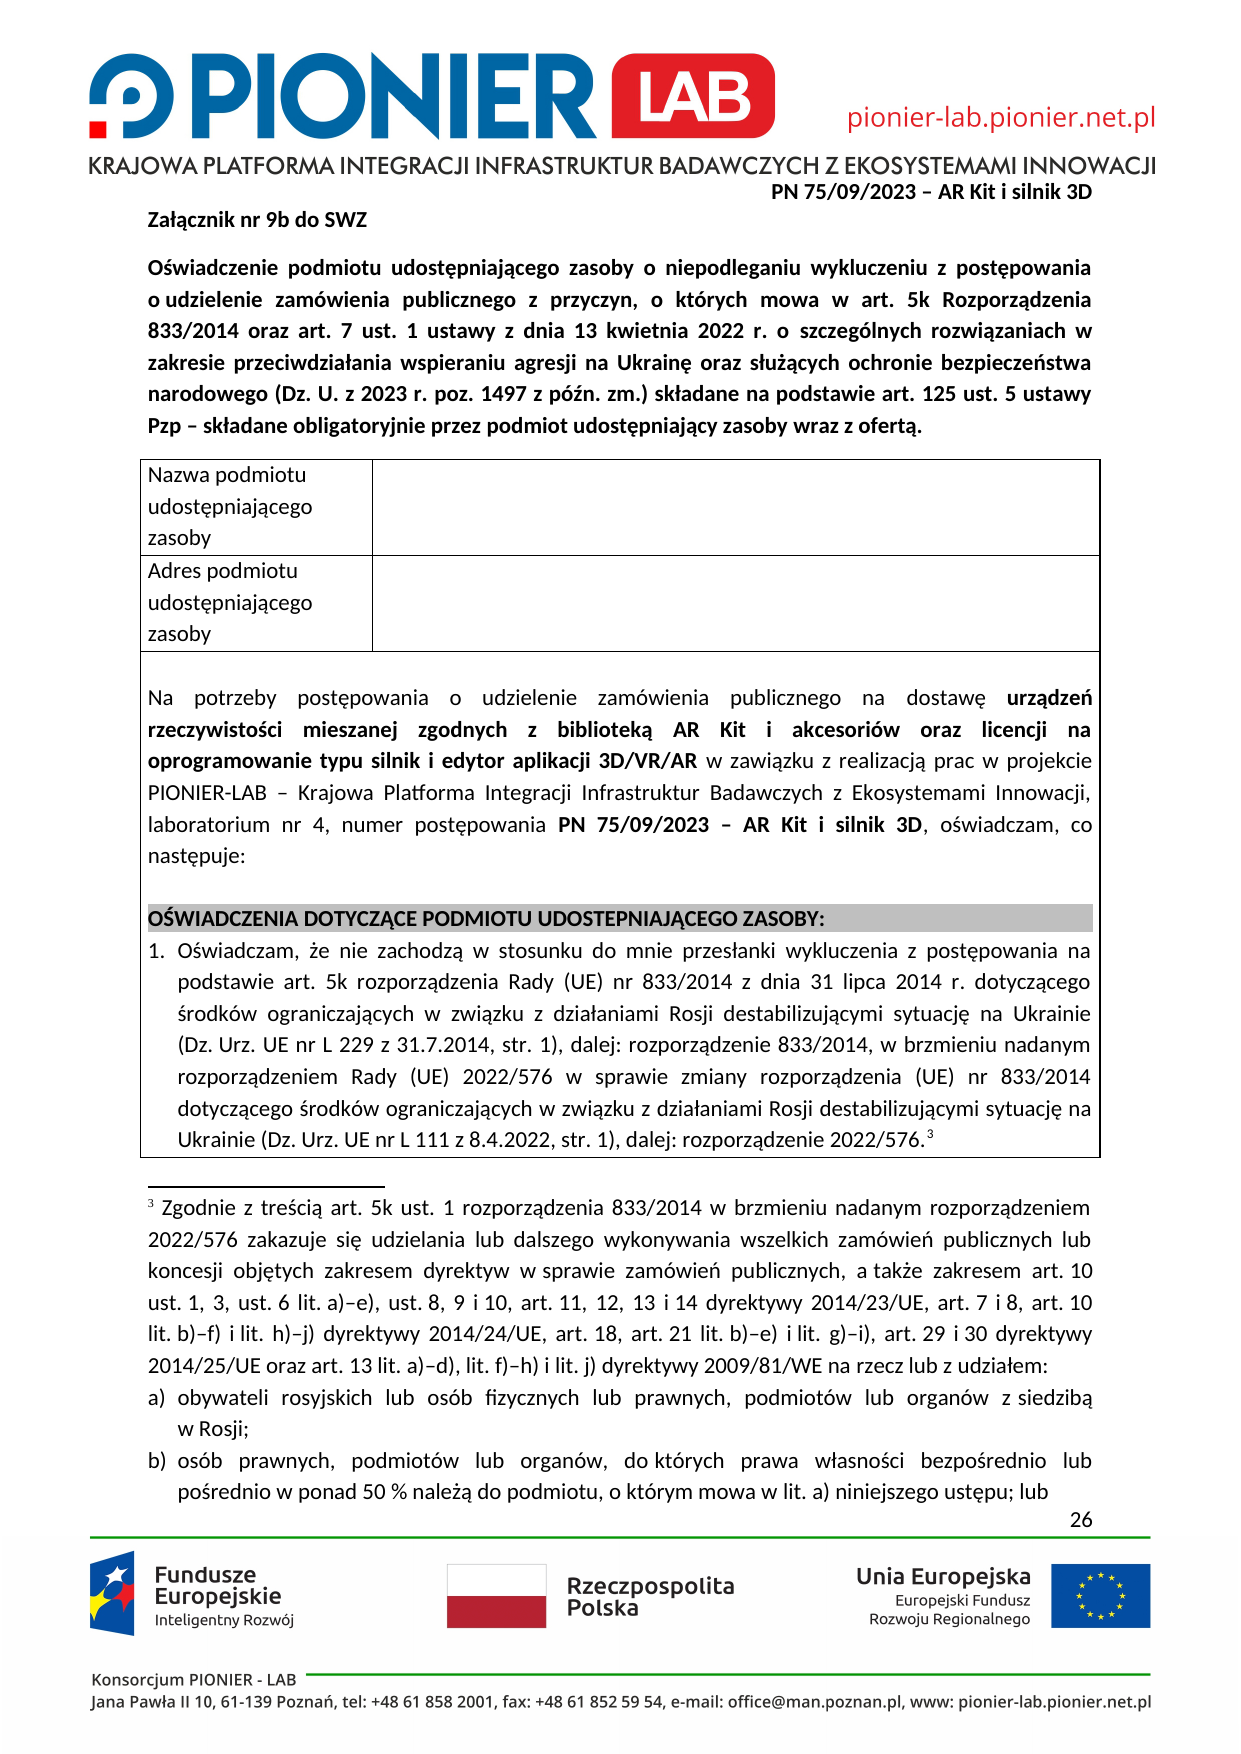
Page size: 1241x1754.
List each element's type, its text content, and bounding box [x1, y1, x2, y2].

table_header [373, 460, 1099, 555]
table_cell [373, 556, 1099, 651]
text Załącznik nr 9b do SWZ [148, 205, 1093, 233]
picture [0, 0, 1241, 179]
table_cell Na potrzeby postępowania o udzielenie zamówienia publicznego na dostawę urządzeń rzeczywistości mieszanej zgodnych z biblioteką AR Kit i akcesoriów oraz licencji na oprogramowanie typu silnik i edytor aplikacji 3D/VR/AR w zawiązku z realizacją prac w projekcie PIONIER-LAB – Krajowa Platforma Integracji Infrastruktur Badawczych z Ekosystemami Innowacji, laboratorium nr 4, numer postępowania PN 75/09/2023 – AR Kit i silnik 3D, oświadczam, co następuje: OŚWIADCZENIA DOTYCZĄCE PODMIOTU UDOSTEPNIAJĄCEGO ZASOBY: Oświadczam, że nie zachodzą w stosunku do mnie przesłanki wykluczenia z postępowania na podstawie art. 5k rozporządzenia Rady (UE) nr 833/2014 z dnia 31 lipca 2014 r. dotyczącego środków ograniczających w związku z działaniami Rosji destabilizującymi sytuację na Ukrainie (Dz. Urz. UE nr L 229 z 31.7.2014, str. 1), dalej: rozporządzenie 833/2014, w brzmieniu nadanym rozporządzeniem Rady (UE) 2022/576 w sprawie zmiany rozporządzenia (UE) nr 833/2014 dotyczącego środków ograniczających w związku z działaniami Rosji destabilizującymi sytuację na Ukrainie (Dz. Urz. UE nr L 111 z 8.4.2022, str. 1), dalej: rozporządzenie 2022/576. Oświadczam, że nie zachodzą w stosunku do mnie przesłanki wykluczenia z postępowania na podstawie art. 7 ust. 1 ustawy z dnia 13 kwietnia 2022 r. o szczególnych rozwiązaniach w zakresie przeciwdziałania wspieraniu agresji na Ukrainę oraz służących ochronie bezpieczeństwa narodowego (Dz. U. z 2023 r. poz. 1497). OŚWIADCZENIE DOTYCZĄCE PODANYCH INFORMACJI: Oświadczam, że wszystkie informacje podane w powyższych oświadczeniach są aktualne i zgodne z prawdą oraz zostały przedstawione z pełną świadomością konsekwencji wprowadzenia zamawiającego w błąd przy przedstawianiu informacji. INFORMACJA DOTYCZĄCA DOSTĘPU DO PODMIOTOWYCH ŚRODKÓW DOWODOWYCH: Wskazuję następujące podmiotowe środki dowodowe, które można uzyskać za pomocą bezpłatnych i ogólnodostępnych baz danych, oraz dane umożliwiające dostęp do tych środków: 1) ...................................................................................................................................................... (wskazać podmiotowy środek dowodowy, adres internetowy, wydający urząd lub organ, dokładne dane referencyjne dokumentacji) 2) ....................................................................................................................................................... (wskazać podmiotowy środek dowodowy, adres internetowy, wydający urząd lub organ, dokładne dane referencyjne dokumentacji) [141, 652, 1099, 1157]
text Oświadczenie podmiotu udostępniającego zasoby o niepodleganiu wykluczeniu z postępowania o udzielenie zamówienia publicznego z przyczyn, o których mowa w art. 5k Rozporządzenia 833/2014 oraz art. 7 ust. 1 ustawy z dnia 13 kwietnia 2022 r. o szczególnych rozwiązaniach w zakresie przeciwdziałania wspieraniu agresji na Ukrainę oraz służących ochronie bezpieczeństwa narodowego (Dz. U. z 2023 r. poz. 1497 z późn. zm.) składane na podstawie art. 125 ust. 5 ustawy Pzp – składane obligatoryjnie przez podmiot udostępniający zasoby wraz z ofertą. [148, 253, 1093, 439]
table_cell Adres podmiotu udostępniającego zasoby [141, 556, 372, 651]
table_header Nazwa podmiotu udostępniającego zasoby [141, 460, 372, 555]
picture [1, 1536, 1241, 1754]
